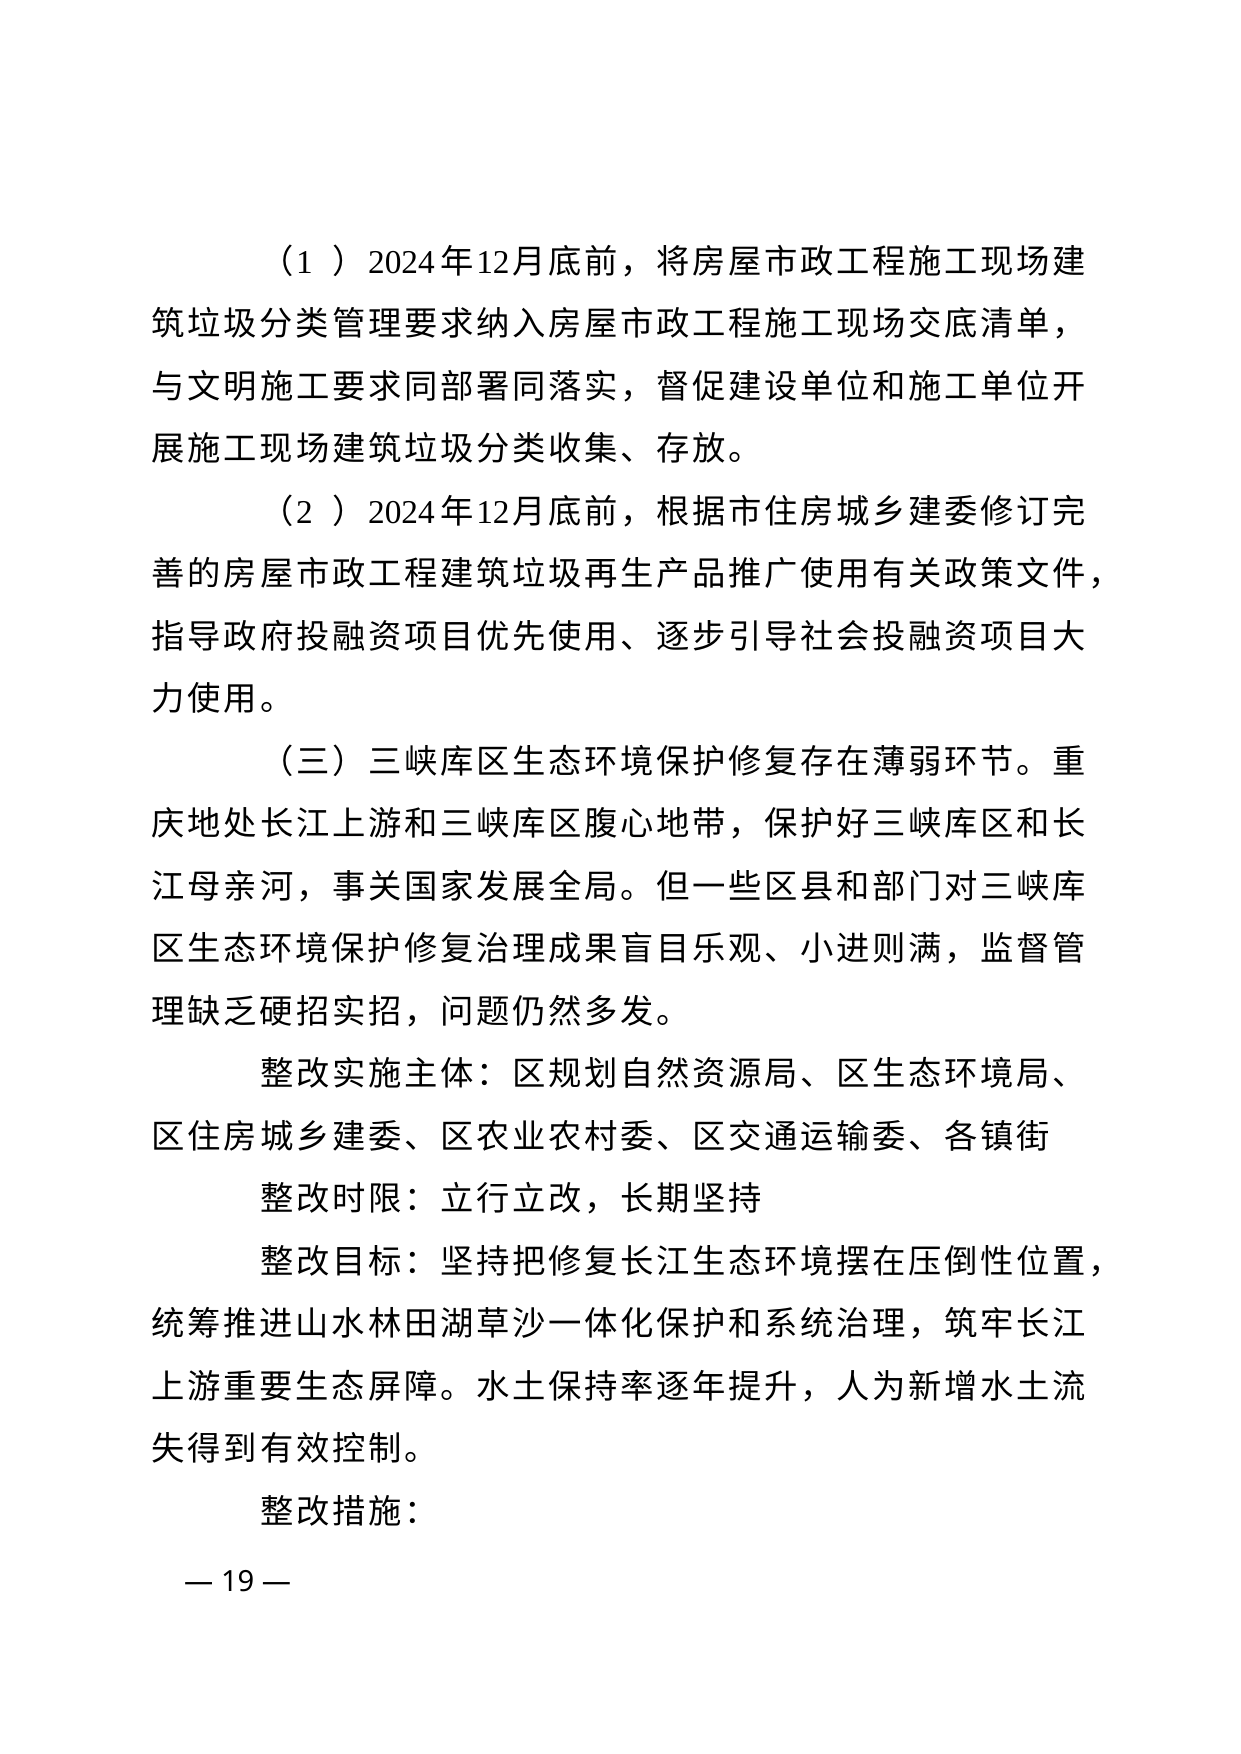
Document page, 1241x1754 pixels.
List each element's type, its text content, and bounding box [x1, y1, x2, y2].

text （1）2024年12月底前，将房屋市政工程施工现场建筑垃圾分类管理要求纳入房屋市政工程施工现场交底清单，与文明施工要求同部署同落实，督促建设单位和施工单位开展施工现场建筑垃圾分类收集、存放。 [152, 227, 1089, 477]
text 整改措施： [152, 1477, 1089, 1540]
text （三）三峡库区生态环境保护修复存在薄弱环节。重庆地处长江上游和三峡库区腹心地带，保护好三峡库区和长江母亲河，事关国家发展全局。但一些区县和部门对三峡库区生态环境保护修复治理成果盲目乐观、小进则满，监督管理缺乏硬招实招，问题仍然多发。 [152, 727, 1089, 1040]
text 整改时限：立行立改，长期坚持 [152, 1165, 1089, 1227]
text 整改实施主体：区规划自然资源局、区生态环境局、区住房城乡建委、区农业农村委、区交通运输委、各镇街 [152, 1040, 1089, 1165]
text 整改目标：坚持把修复长江生态环境摆在压倒性位置，统筹推进山水林田湖草沙一体化保护和系统治理，筑牢长江上游重要生态屏障。水土保持率逐年提升，人为新增水土流失得到有效控制。 [152, 1227, 1089, 1477]
text （2）2024年12月底前，根据市住房城乡建委修订完善的房屋市政工程建筑垃圾再生产品推广使用有关政策文件，指导政府投融资项目优先使用、逐步引导社会投融资项目大力使用。 [152, 477, 1089, 727]
